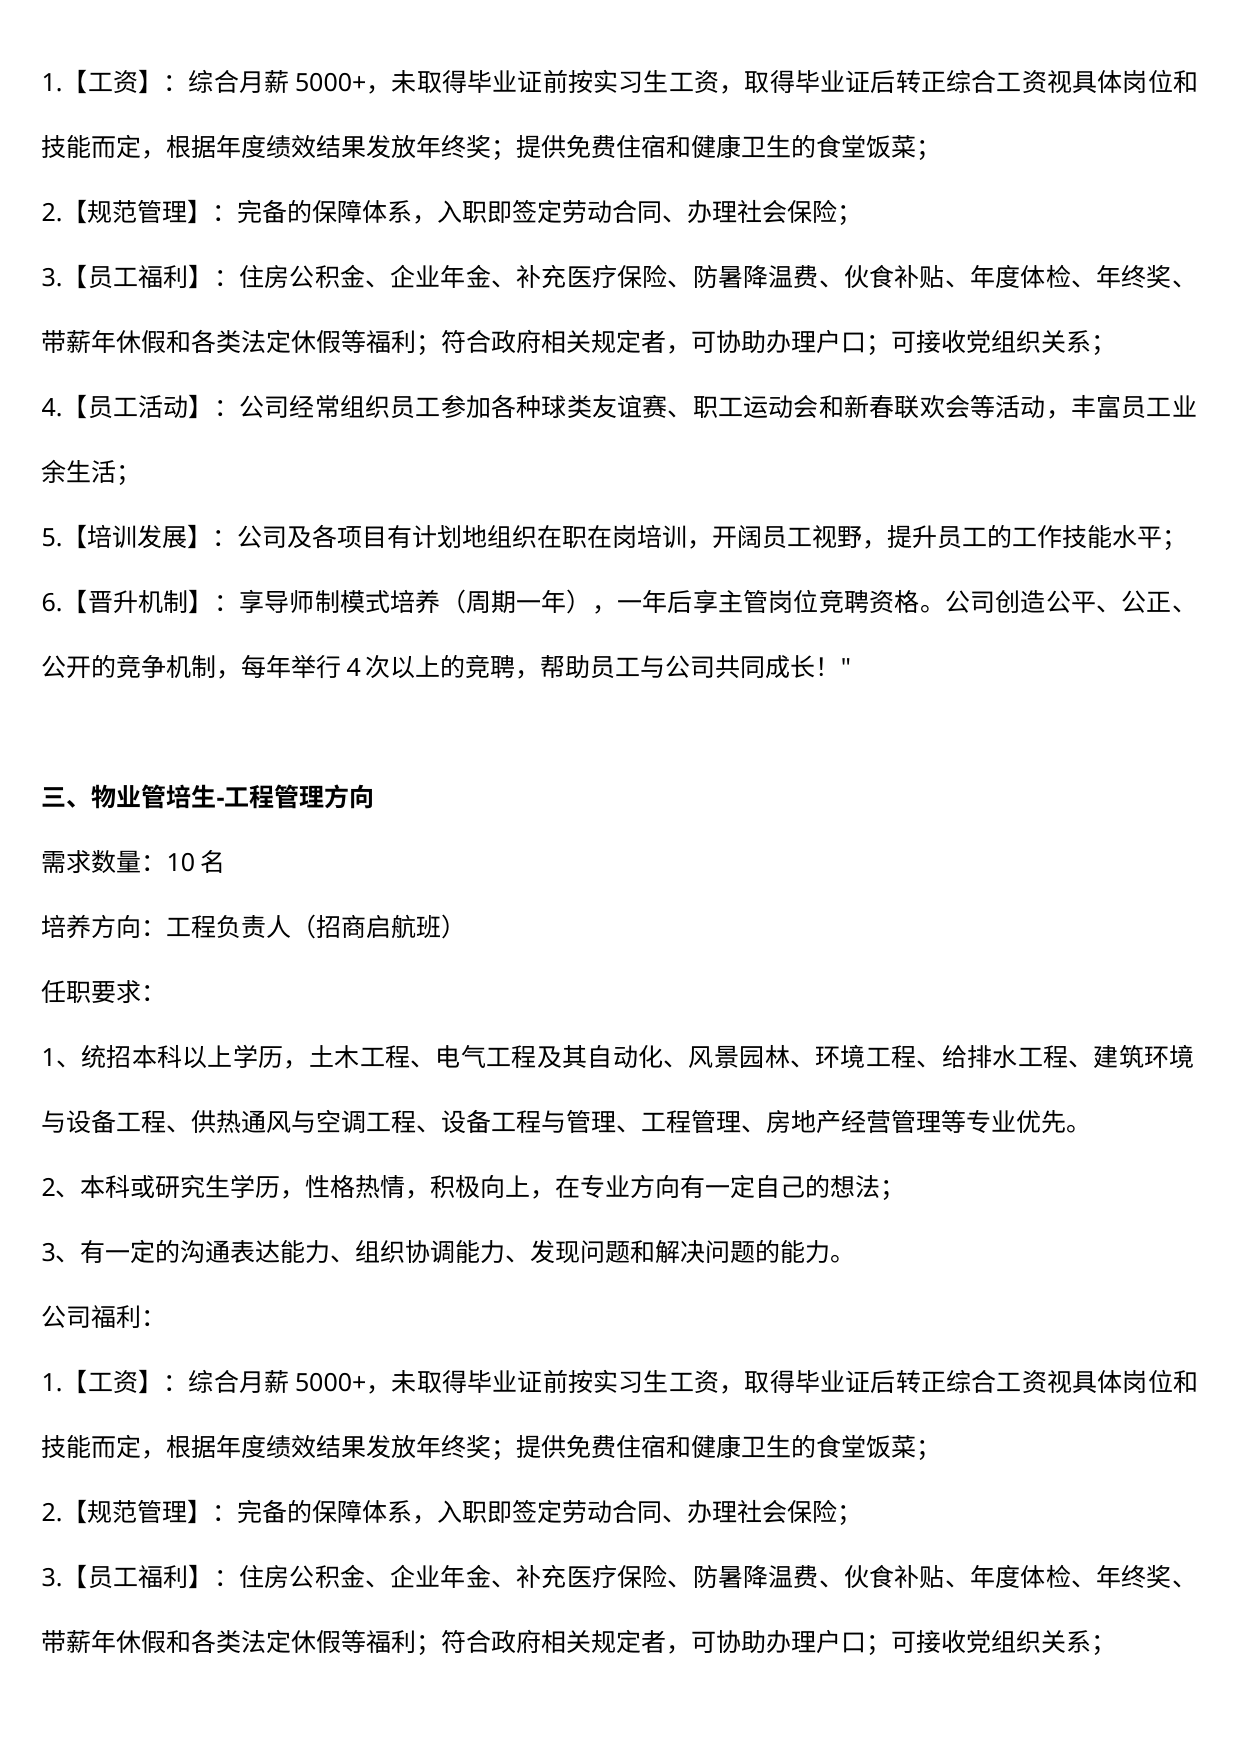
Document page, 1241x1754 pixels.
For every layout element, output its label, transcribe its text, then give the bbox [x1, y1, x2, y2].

text 任职要求： [41, 958, 1199, 1023]
text 培养方向：工程负责人（招商启航班） [41, 893, 1199, 958]
text 2、本科或研究生学历，性格热情，积极向上，在专业方向有一定自己的想法； [41, 1153, 1199, 1218]
text 2.【规范管理】：完备的保障体系，入职即签定劳动合同、办理社会保险； [41, 1478, 1199, 1543]
text 6.【晋升机制】：享导师制模式培养（周期一年），一年后享主管岗位竞聘资格。公司创造公平、公正、公开的竞争机制，每年举行4次以上的竞聘，帮助员工与公司共同成长！" [41, 568, 1199, 698]
text 3、有一定的沟通表达能力、组织协调能力、发现问题和解决问题的能力。 [41, 1218, 1199, 1283]
text 三、物业管培生-工程管理方向 [41, 763, 1199, 828]
text 公司福利： [41, 1283, 1199, 1348]
text 需求数量：10名 [41, 828, 1199, 893]
text 2.【规范管理】：完备的保障体系，入职即签定劳动合同、办理社会保险； [41, 178, 1199, 243]
text 1、统招本科以上学历，土木工程、电气工程及其自动化、风景园林、环境工程、给排水工程、建筑环境与设备工程、供热通风与空调工程、设备工程与管理、工程管理、房地产经营管理等专业优先。 [41, 1023, 1199, 1153]
text 3.【员工福利】：住房公积金、企业年金、补充医疗保险、防暑降温费、伙食补贴、年度体检、年终奖、带薪年休假和各类法定休假等福利；符合政府相关规定者，可协助办理户口；可接收党组织关系； [41, 243, 1199, 373]
text 4.【员工活动】：公司经常组织员工参加各种球类友谊赛、职工运动会和新春联欢会等活动，丰富员工业余生活； [41, 373, 1199, 503]
text 5.【培训发展】：公司及各项目有计划地组织在职在岗培训，开阔员工视野，提升员工的工作技能水平； [41, 503, 1199, 568]
text 1.【工资】：综合月薪5000+，未取得毕业证前按实习生工资，取得毕业证后转正综合工资视具体岗位和技能而定，根据年度绩效结果发放年终奖；提供免费住宿和健康卫生的食堂饭菜； [41, 48, 1199, 178]
text 3.【员工福利】：住房公积金、企业年金、补充医疗保险、防暑降温费、伙食补贴、年度体检、年终奖、带薪年休假和各类法定休假等福利；符合政府相关规定者，可协助办理户口；可接收党组织关系； [41, 1543, 1199, 1673]
text 1.【工资】：综合月薪5000+，未取得毕业证前按实习生工资，取得毕业证后转正综合工资视具体岗位和技能而定，根据年度绩效结果发放年终奖；提供免费住宿和健康卫生的食堂饭菜； [41, 1348, 1199, 1478]
